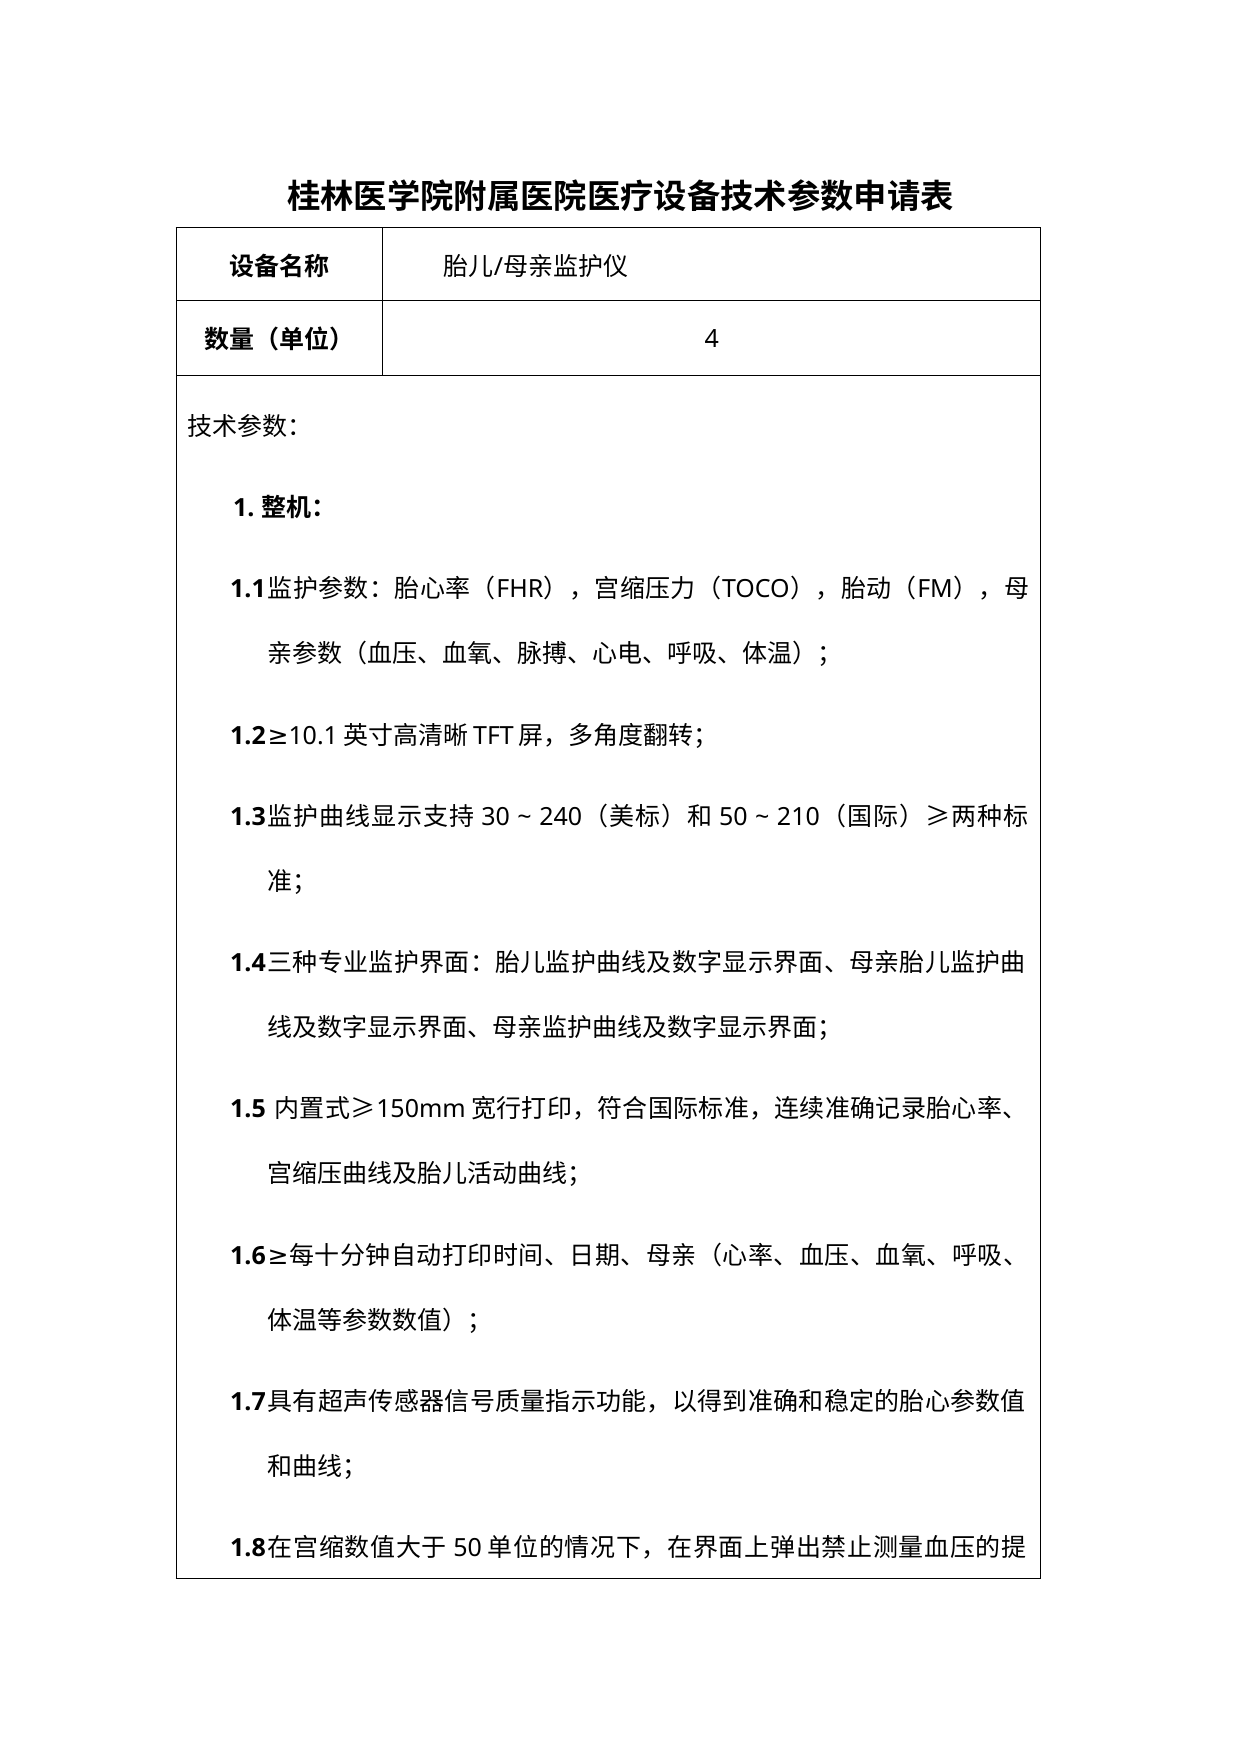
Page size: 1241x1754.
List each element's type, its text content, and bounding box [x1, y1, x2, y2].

table_header 设备名称 [177, 228, 382, 300]
table_header 胎儿/母亲监护仪 [383, 228, 1040, 300]
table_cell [177, 376, 1040, 1578]
table_cell 数量（单位） [177, 301, 382, 375]
table_cell 4 [383, 301, 1040, 375]
text 桂林医学院附属医院医疗设备技术参数申请表 [187, 162, 1053, 227]
